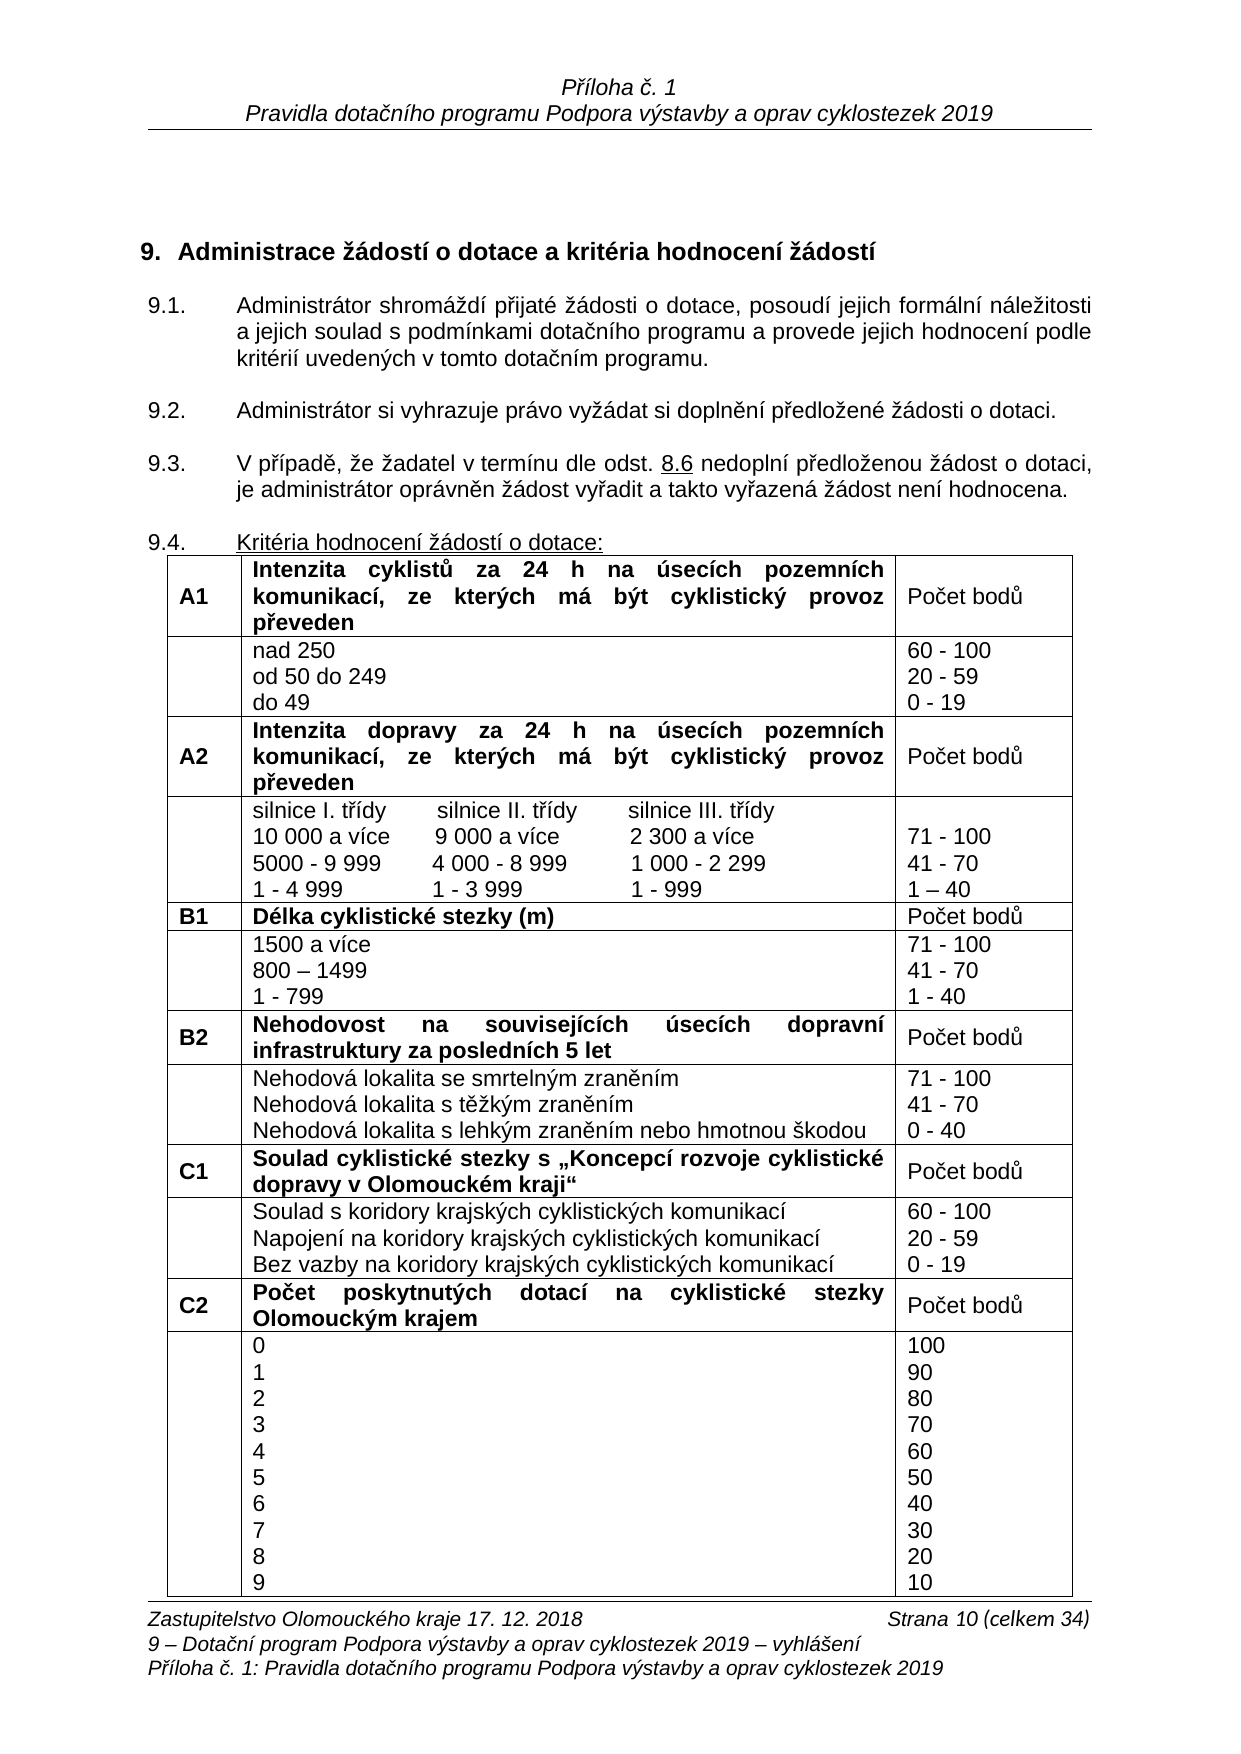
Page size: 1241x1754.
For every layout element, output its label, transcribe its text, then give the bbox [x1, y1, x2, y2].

table_cell [168, 1332, 241, 1596]
table_cell C1 [168, 1145, 241, 1197]
table_header A1 [168, 556, 241, 636]
table_cell [168, 1198, 241, 1277]
table_cell Počet bodů [896, 1145, 1072, 1197]
table_cell Intenzita dopravy za 24 h na úsecích pozemních komunikací, ze kterých má být cyklistický provoz převeden [242, 717, 895, 796]
list Administrace žádostí o dotace a kritéria hodnocení žádostí [140, 237, 1092, 266]
table_cell nad 250 od 50 do 249 do 49 [242, 637, 895, 716]
table_cell 71 - 100 41 - 70 1 – 40 [896, 797, 1072, 902]
table_cell Nehodová lokalita se smrtelným zraněním Nehodová lokalita s těžkým zraněním Nehodová lokalita s lehkým zraněním nebo hmotnou škodou [242, 1065, 895, 1143]
table_cell A2 [168, 717, 241, 796]
table_cell [168, 797, 241, 902]
list Administrátor si vyhrazuje právo vyžádat si doplnění předložené žádosti o dotaci. [148, 397, 1092, 424]
table_cell 60 - 100 20 - 59 0 - 19 [896, 1198, 1072, 1277]
table_cell Počet poskytnutých dotací na cyklistické stezky Olomouckým krajem [242, 1279, 895, 1331]
table_cell 60 - 100 20 - 59 0 - 19 [896, 637, 1072, 716]
table_cell Počet bodů [896, 1279, 1072, 1331]
table_header Počet bodů [896, 556, 1072, 636]
table_cell Délka cyklistické stezky (m) [242, 903, 895, 929]
table_cell Nehodovost na souvisejících úsecích dopravní infrastruktury za posledních 5 let [242, 1011, 895, 1063]
table_cell Počet bodů [896, 903, 1072, 929]
table_cell C2 [168, 1279, 241, 1331]
table_cell 71 - 100 41 - 70 1 - 40 [896, 931, 1072, 1010]
list V případě, že žadatel v termínu dle odst. 8.6 nedoplní předloženou žádost o dotaci, je administrátor oprávněn žádost vyřadit a takto vyřazená žádost není hodnocena. [148, 450, 1092, 503]
list Administrátor shromáždí přijaté žádosti o dotace, posoudí jejich formální náležitosti a jejich soulad s podmínkami dotačního programu a provede jejich hodnocení podle kritérií uvedených v tomto dotačním programu. [148, 292, 1092, 371]
table_cell [168, 637, 241, 716]
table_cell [242, 1332, 895, 1596]
table_cell 1500 a více 800 – 1499 1 - 799 [242, 931, 895, 1010]
table_cell B2 [168, 1011, 241, 1063]
table_cell Počet bodů [896, 717, 1072, 796]
table_cell [168, 1065, 241, 1143]
table_cell silnice I. třídy silnice II. třídy silnice III. třídy 10 000 a více 9 000 a více 2 300 a více 5000 - 9 999 4 000 - 8 999 1 000 - 2 299 1 - 4 999 1 - 3 999 1 - 999 [242, 797, 895, 902]
table_cell 71 - 100 41 - 70 0 - 40 [896, 1065, 1072, 1143]
table_cell Počet bodů [896, 1011, 1072, 1063]
table_cell [168, 931, 241, 1010]
table_cell B1 [168, 903, 241, 929]
list Kritéria hodnocení žádostí o dotace: [148, 529, 1092, 555]
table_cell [896, 1332, 1072, 1596]
table_cell Soulad cyklistické stezky s „Koncepcí rozvoje cyklistické dopravy v Olomouckém kraji“ [242, 1145, 895, 1197]
table_header Intenzita cyklistů za 24 h na úsecích pozemních komunikací, ze kterých má být cyklistický provoz převeden [242, 556, 895, 636]
table_cell Soulad s koridory krajských cyklistických komunikací Napojení na koridory krajských cyklistických komunikací Bez vazby na koridory krajských cyklistických komunikací [242, 1198, 895, 1277]
